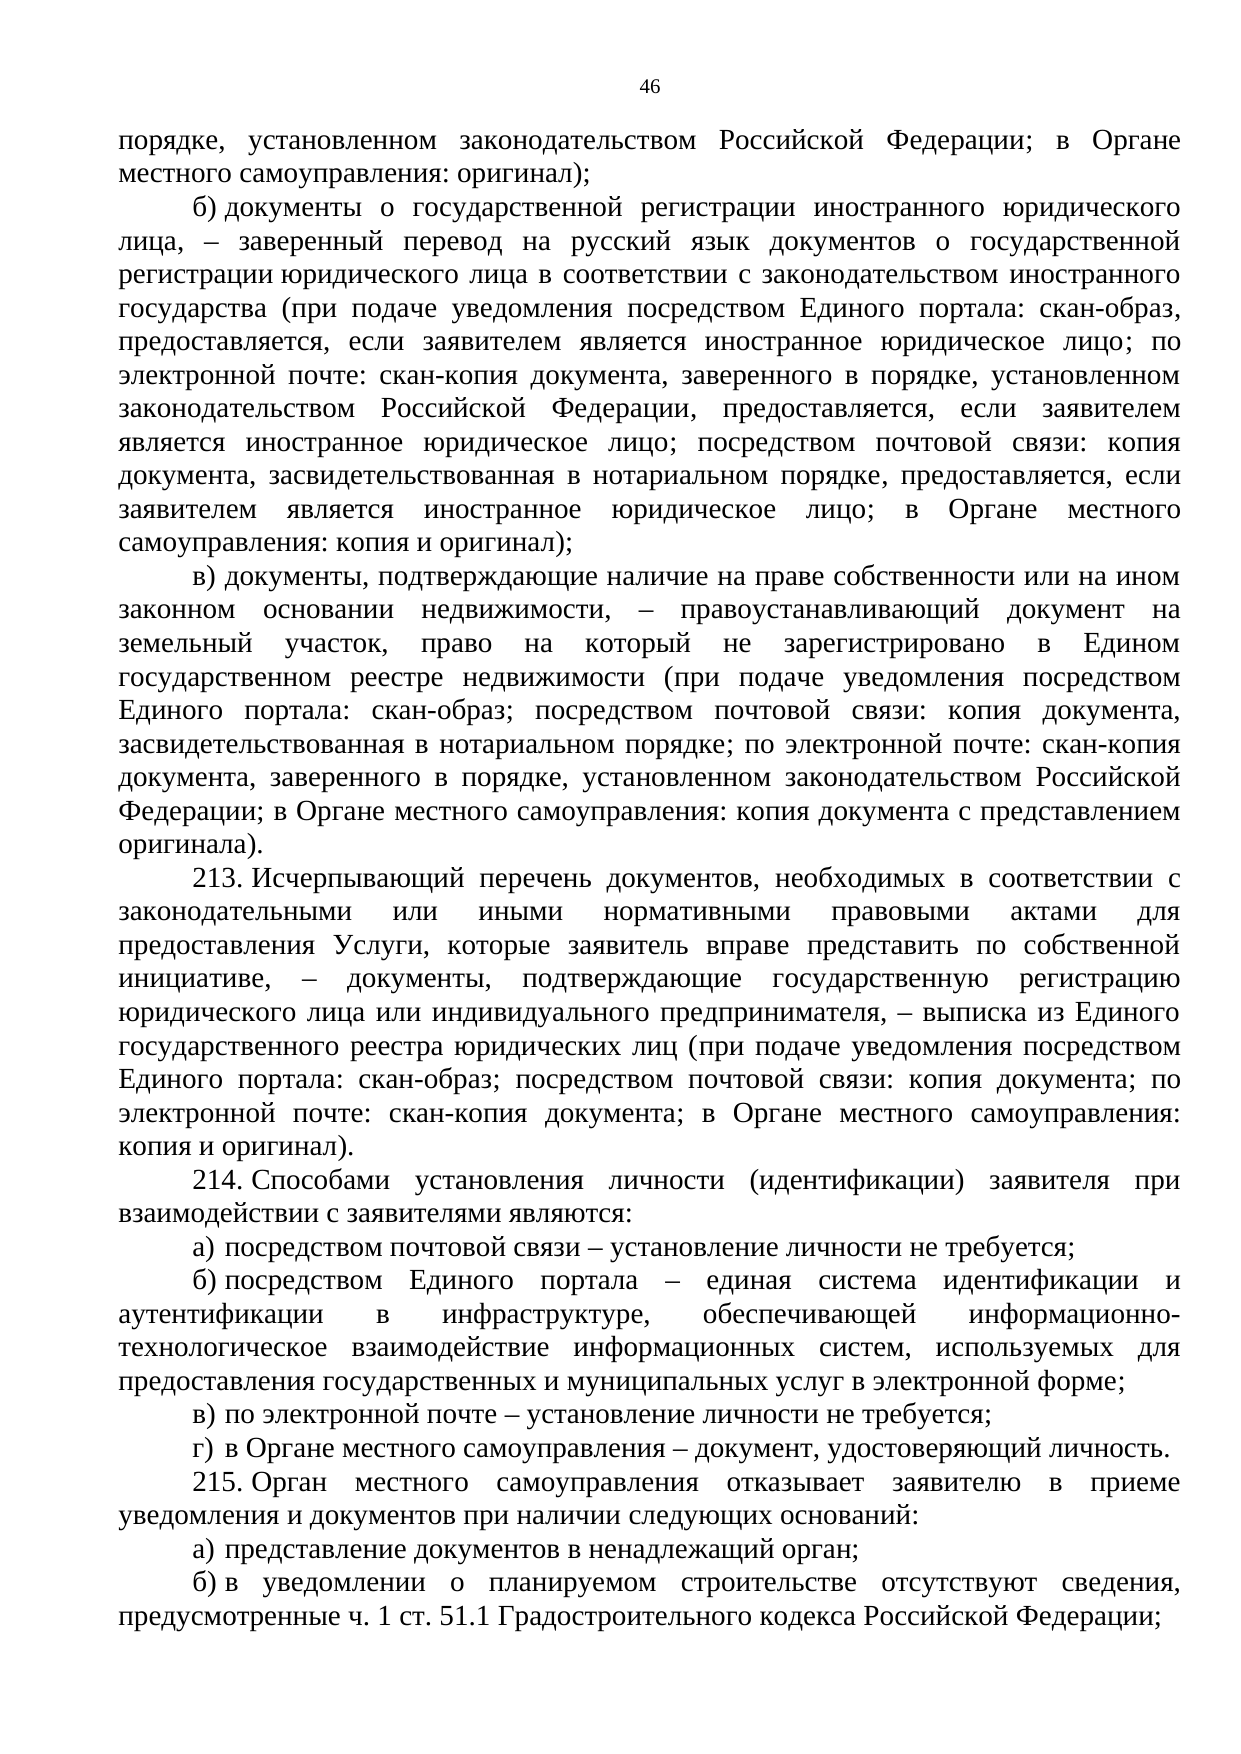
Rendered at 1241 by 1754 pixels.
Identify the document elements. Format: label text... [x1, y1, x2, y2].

list посредством почтовой связи – установление личности не требуется; [118, 1229, 1181, 1262]
list по электронной почте – установление личности не требуется; [118, 1397, 1181, 1430]
list Способами установления личности (идентификации) заявителя при взаимодействии с заявителями являются: [118, 1162, 1181, 1229]
list Исчерпывающий перечень документов, необходимых в соответствии с законодательными или иными нормативными правовыми актами для предоставления Услуги, которые заявитель вправе представить по собственной инициативе, – документы, подтверждающие государственную регистрацию юридического лица или индивидуального предпринимателя, – выписка из Единого государственного реестра юридических лиц (при подаче уведомления посредством Единого портала: скан-образ; посредством почтовой связи: копия документа; по электронной почте: скан-копия документа; в Органе местного самоуправления: копия и оригинал). [118, 860, 1181, 1162]
list представление документов в ненадлежащий орган; [118, 1531, 1181, 1564]
list документы о государственной регистрации иностранного юридического лица, – заверенный перевод на русский язык документов о государственной регистрации юридического лица в соответствии с законодательством иностранного государства (при подаче уведомления посредством Единого портала: скан-образ, предоставляется, если заявителем является иностранное юридическое лицо; по электронной почте: скан-копия документа, заверенного в порядке, установленном законодательством Российской Федерации, предоставляется, если заявителем является иностранное юридическое лицо; посредством почтовой связи: копия документа, засвидетельствованная в нотариальном порядке, предоставляется, если заявителем является иностранное юридическое лицо; в Органе местного самоуправления: копия и оригинал); [118, 189, 1181, 558]
list Орган местного самоуправления отказывает заявителю в приеме уведомления и документов при наличии следующих оснований: [118, 1464, 1181, 1531]
list документы, подтверждающие наличие на праве собственности или на ином законном основании недвижимости, – правоустанавливающий документ на земельный участок, право на который не зарегистрировано в Едином государственном реестре недвижимости (при подаче уведомления посредством Единого портала: скан-образ; посредством почтовой связи: копия документа, засвидетельствованная в нотариальном порядке; по электронной почте: скан-копия документа, заверенного в порядке, установленном законодательством Российской Федерации; в Органе местного самоуправления: копия документа с представлением оригинала ). [118, 558, 1181, 860]
list в Органе местного самоуправления – документ, удостоверяющий личность. [118, 1430, 1181, 1464]
list в уведомлении о планируемом строительстве отсутствуют сведения, предусмотренные ч. 1 ст. 51.1 Градостроительного кодекса Российской Федерации; [118, 1564, 1181, 1631]
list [118, 122, 1181, 189]
list посредством Единого портала – единая система идентификации и аутентификации в инфраструктуре, обеспечивающей информационно-технологическое взаимодействие информационных систем, используемых для предоставления государственных и муниципальных услуг в электронной форме; [118, 1262, 1181, 1397]
